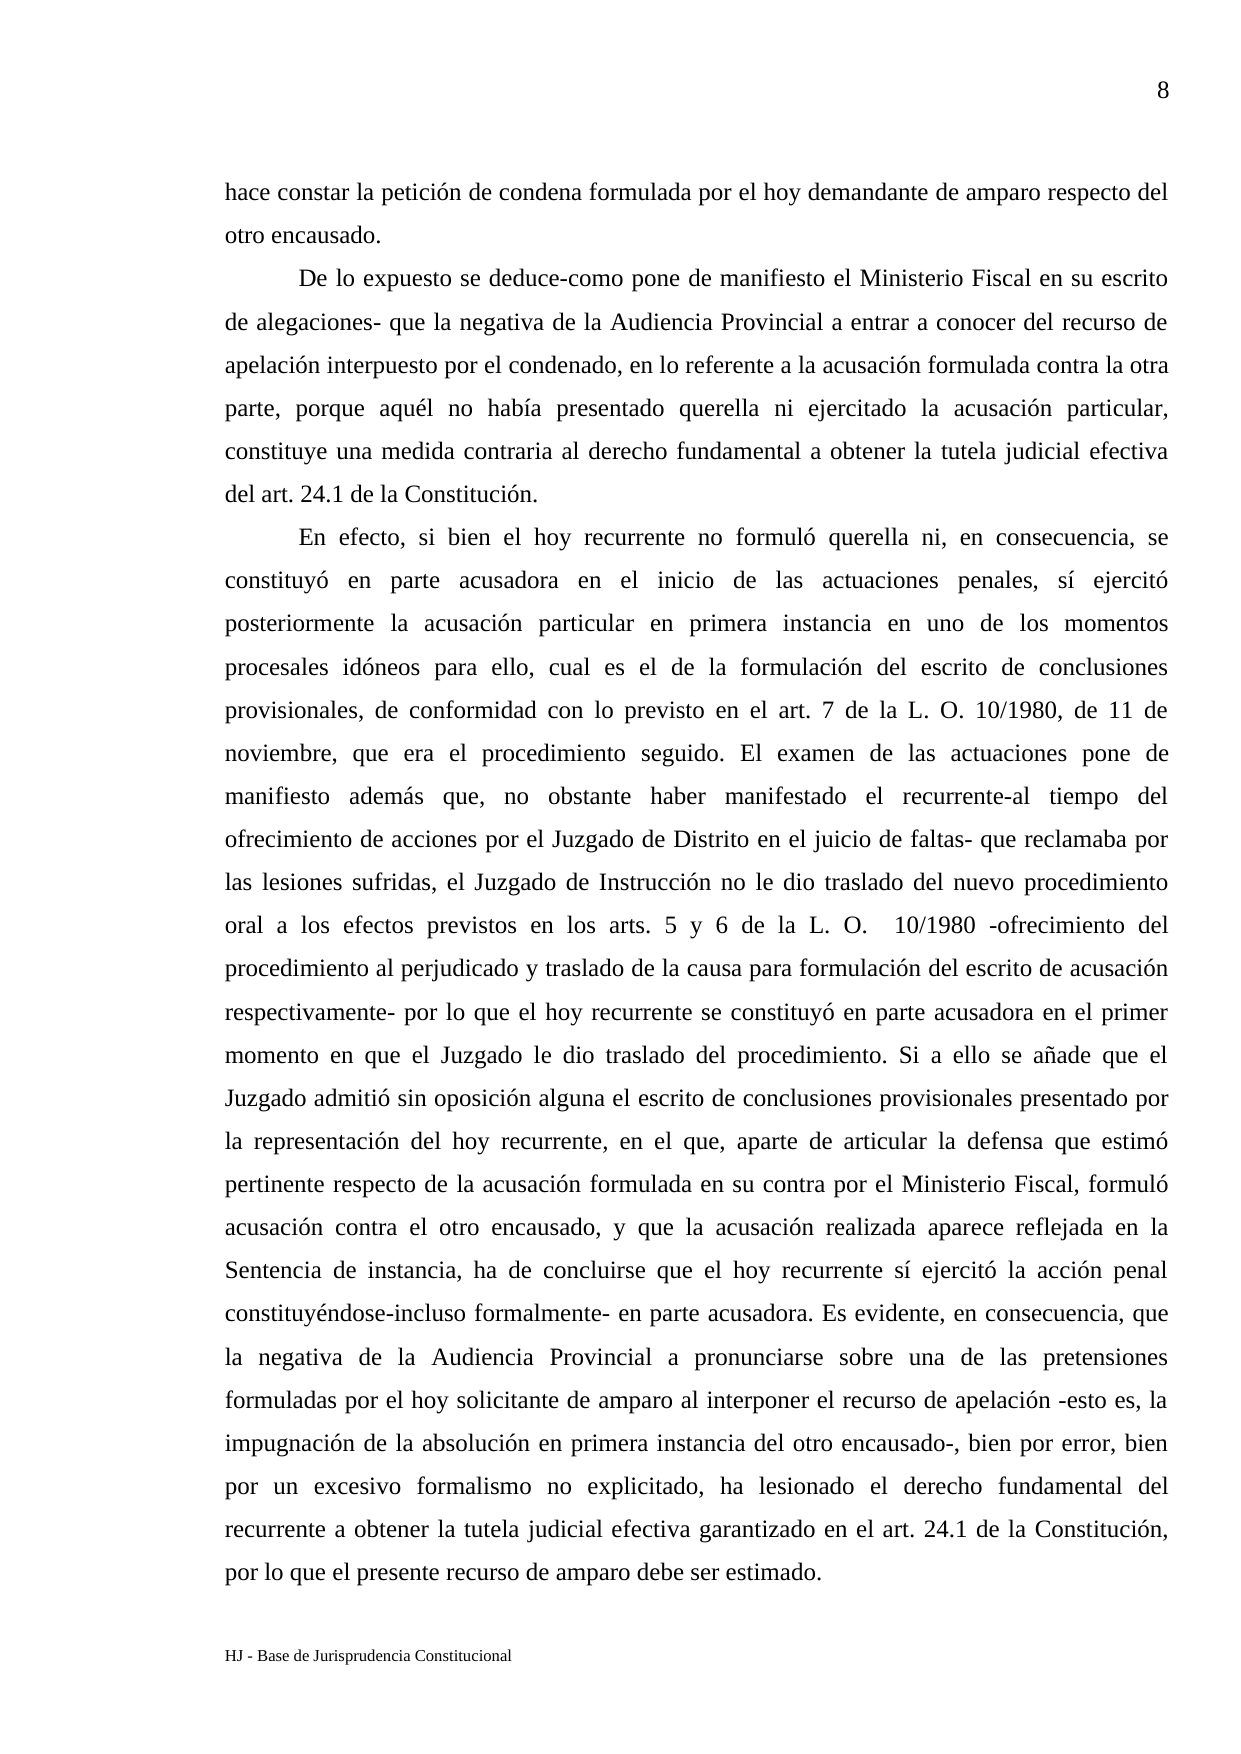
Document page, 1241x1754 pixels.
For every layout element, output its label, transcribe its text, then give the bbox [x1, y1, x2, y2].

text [224, 177, 1169, 249]
text En efecto, si bien el hoy recurrente no formuló querella ni, en consecuencia, se constituyó en parte acusadora en el inicio de las actuaciones penales, sí ejercitó posteriormente la acusación particular en primera instancia en uno de los momentos procesales idóneos para ello, cual es el de la formulación del escrito de conclusiones provisionales, de conformidad con lo previsto en el art. 7 de la L. O. 10/1980, de 11 de noviembre, que era el procedimiento seguido. El examen de las actuaciones pone de manifiesto además que, no obstante haber manifestado el recurrente-al tiempo del ofrecimiento de acciones por el Juzgado de Distrito en el juicio de faltas- que reclamaba por las lesiones sufridas, el Juzgado de Instrucción no le dio traslado del nuevo procedimiento oral a los efectos previstos en los arts. 5 y 6 de la L. O. 10/1980 -ofrecimiento del procedimiento al perjudicado y traslado de la causa para formulación del escrito de acusación respectivamente- por lo que el hoy recurrente se constituyó en parte acusadora en el primer momento en que el Juzgado le dio traslado del procedimiento. Si a ello se añade que el Juzgado admitió sin oposición alguna el escrito de conclusiones provisionales presentado por la representación del hoy recurrente, en el que, aparte de articular la defensa que estimó pertinente respecto de la acusación formulada en su contra por el Ministerio Fiscal, formuló acusación contra el otro encausado, y que la acusación realizada aparece reflejada en la Sentencia de instancia, ha de concluirse que el hoy recurrente sí ejercitó la acción penal constituyéndose-incluso formalmente- en parte acusadora. Es evidente, en consecuencia, que la negativa de la Audiencia Provincial a pronunciarse sobre una de las pretensiones formuladas por el hoy solicitante de amparo al interponer el recurso de apelación -esto es, la impugnación de la absolución en primera instancia del otro encausado-, bien por error, bien por un excesivo formalismo no explicitado, ha lesionado el derecho fundamental del recurrente a obtener la tutela judicial efectiva garantizado en el art. 24.1 de la Constitución, por lo que el presente recurso de amparo debe ser estimado. [224, 522, 1169, 1586]
text De lo expuesto se deduce-como pone de manifiesto el Ministerio Fiscal en su escrito de alegaciones- que la negativa de la Audiencia Provincial a entrar a conocer del recurso de apelación interpuesto por el condenado, en lo referente a la acusación formulada contra la otra parte, porque aquél no había presentado querella ni ejercitado la acusación particular, constituye una medida contraria al derecho fundamental a obtener la tutela judicial efectiva del art. 24.1 de la Constitución. [224, 263, 1169, 508]
